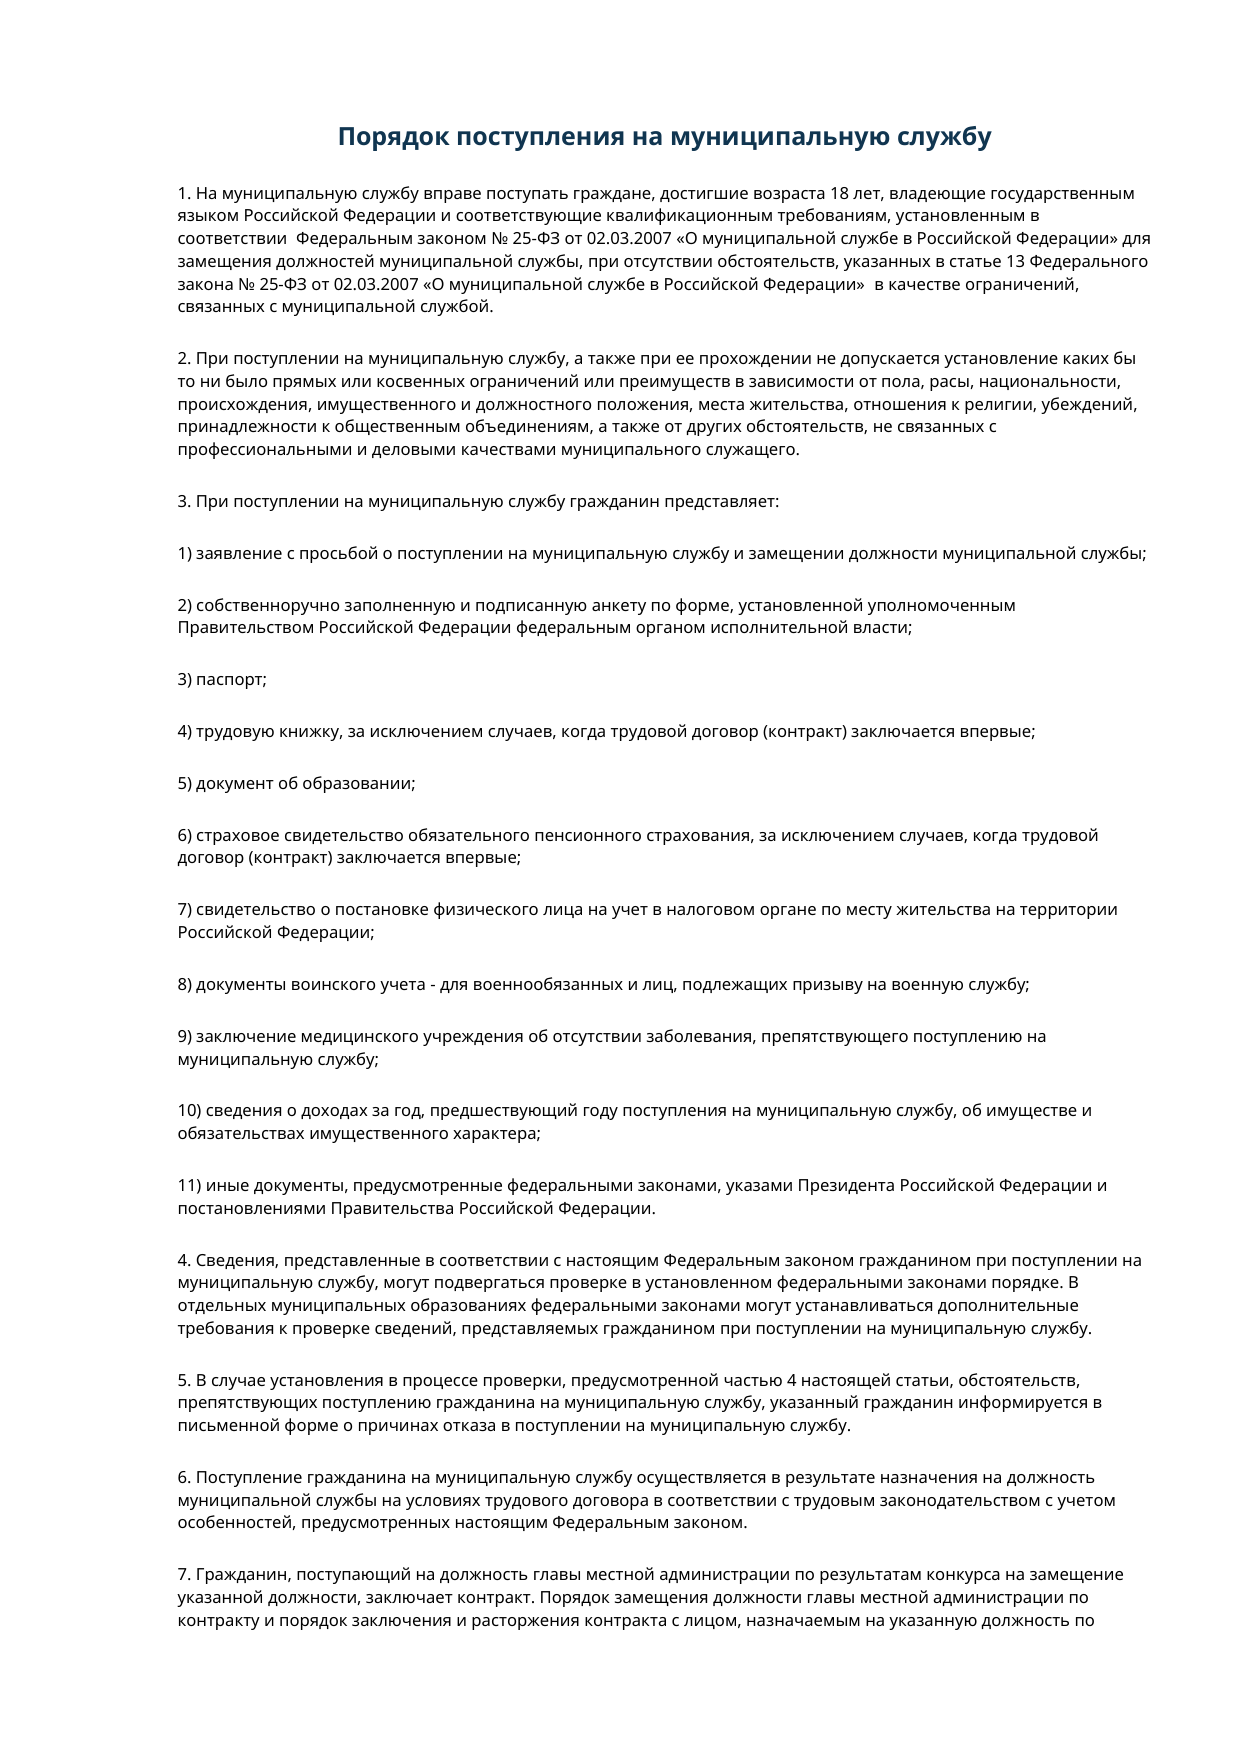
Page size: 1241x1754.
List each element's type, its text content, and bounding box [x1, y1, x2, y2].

text 5) документ об образовании; [177, 772, 1152, 794]
text 3) паспорт; [177, 668, 1152, 691]
text 11) иные документы, предусмотренные федеральными законами, указами Президента Российской Федерации и постановлениями Правительства Российской Федерации. [177, 1174, 1152, 1219]
text 4) трудовую книжку, за исключением случаев, когда трудовой договор (контракт) заключается впервые; [177, 720, 1152, 742]
text 7) свидетельство о постановке физического лица на учет в налоговом органе по месту жительства на территории Российской Федерации; [177, 898, 1152, 943]
text 2. При поступлении на муниципальную службу, а также при ее прохождении не допускается установление каких бы то ни было прямых или косвенных ограничений или преимуществ в зависимости от пола, расы, национальности, происхождения, имущественного и должностного положения, места жительства, отношения к религии, убеждений, принадлежности к общественным объединениям, а также от других обстоятельств, не связанных с профессиональными и деловыми качествами муниципального служащего. [177, 347, 1152, 460]
text 4. Сведения, представленные в соответствии с настоящим Федеральным законом гражданином при поступлении на муниципальную службу, могут подвергаться проверке в установленном федеральными законами порядке. В отдельных муниципальных образованиях федеральными законами могут устанавливаться дополнительные требования к проверке сведений, представляемых гражданином при поступлении на муниципальную службу. [177, 1248, 1152, 1339]
text 1. На муниципальную службу вправе поступать граждане, достигшие возраста 18 лет, владеющие государственным языком Российской Федерации и соответствующие квалификационным требованиям, установленным в соответствии Федеральным законом № 25-ФЗ от 02.03.2007 «О муниципальной службе в Российской Федерации» для замещения должностей муниципальной службы, при отсутствии обстоятельств, указанных в статье 13 Федерального закона № 25-ФЗ от 02.03.2007 «О муниципальной службе в Российской Федерации» в качестве ограничений, связанных с муниципальной службой. [177, 181, 1152, 318]
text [177, 1563, 1152, 1631]
text 10) сведения о доходах за год, предшествующий году поступления на муниципальную службу, об имуществе и обязательствах имущественного характера; [177, 1099, 1152, 1144]
text 6. Поступление гражданина на муниципальную службу осуществляется в результате назначения на должность муниципальной службы на условиях трудового договора в соответствии с трудовым законодательством с учетом особенностей, предусмотренных настоящим Федеральным законом. [177, 1466, 1152, 1534]
text Порядок поступления на муниципальную службу [177, 118, 1152, 152]
text 2) собственноручно заполненную и подписанную анкету по форме, установленной уполномоченным Правительством Российской Федерации федеральным органом исполнительной власти; [177, 593, 1152, 639]
text 8) документы воинского учета - для военнообязанных и лиц, подлежащих призыву на военную службу; [177, 973, 1152, 995]
text 1) заявление с просьбой о поступлении на муниципальную службу и замещении должности муниципальной службы; [177, 541, 1152, 564]
text 5. В случае установления в процессе проверки, предусмотренной частью 4 настоящей статьи, обстоятельств, препятствующих поступлению гражданина на муниципальную службу, указанный гражданин информируется в письменной форме о причинах отказа в поступлении на муниципальную службу. [177, 1368, 1152, 1436]
text 9) заключение медицинского учреждения об отсутствии заболевания, препятствующего поступлению на муниципальную службу; [177, 1024, 1152, 1070]
text 6) страховое свидетельство обязательного пенсионного страхования, за исключением случаев, когда трудовой договор (контракт) заключается впервые; [177, 823, 1152, 869]
text 3. При поступлении на муниципальную службу гражданин представляет: [177, 489, 1152, 512]
